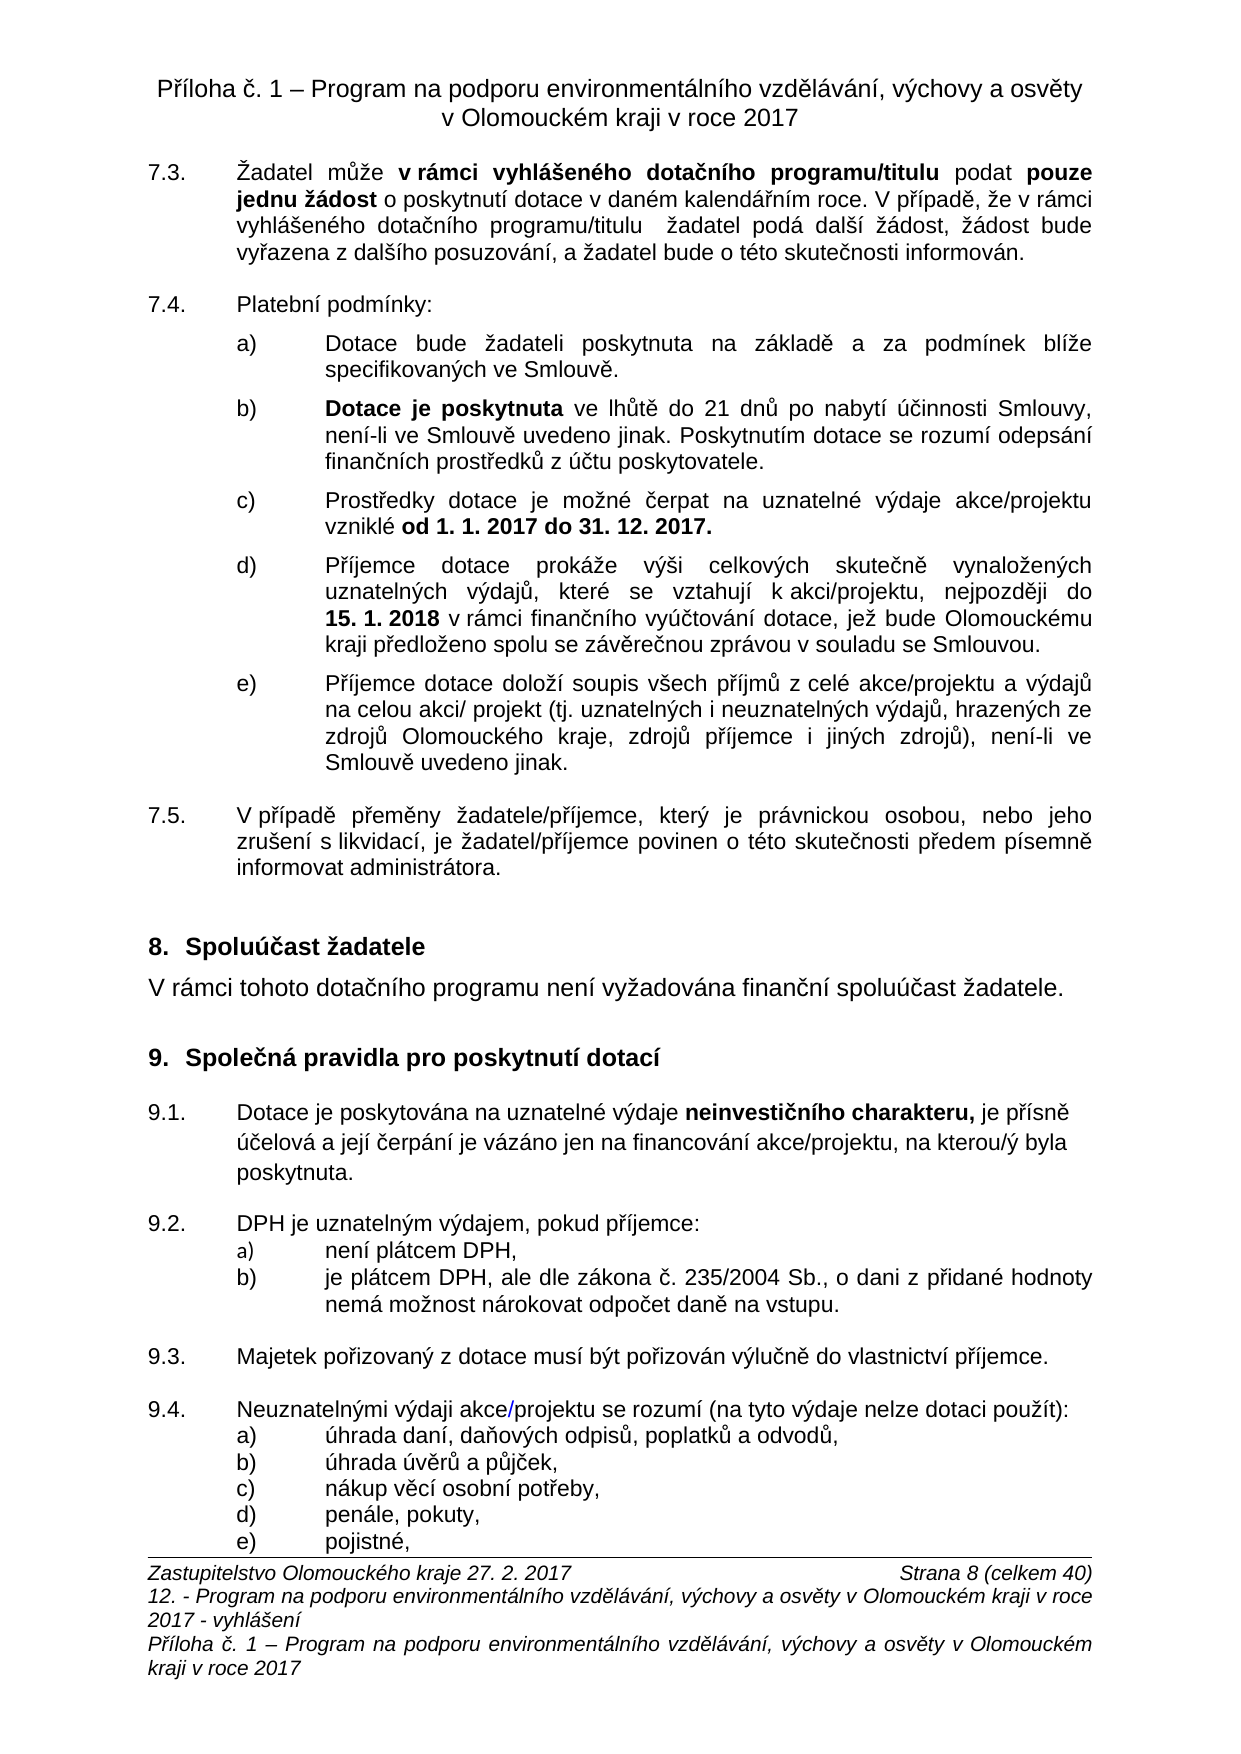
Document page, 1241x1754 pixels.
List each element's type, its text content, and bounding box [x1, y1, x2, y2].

list Prostředky dotace je možné čerpat na uznatelné výdaje akce/projektu vzniklé od 1. 1. 2017 do 31. 12. 2017. [236, 487, 1092, 539]
list úhrada úvěrů a půjček, [236, 1449, 1092, 1475]
list V případě přeměny žadatele/příjemce, který je právnickou osobou, nebo jeho zrušení s likvidací, je žadatel/příjemce povinen o této skutečnosti předem písemně informovat administrátora. [148, 802, 1092, 881]
list Majetek pořizovaný z dotace musí být pořizován výlučně do vlastnictví příjemce. [148, 1343, 1092, 1370]
list Dotace bude žadateli poskytnuta na základě a za podmínek blíže specifikovaných ve Smlouvě. [236, 330, 1092, 383]
list není plátcem DPH, [236, 1236, 1092, 1264]
list Příjemce dotace prokáže výši celkových skutečně vynaložených uznatelných výdajů, které se vztahují k akci/projektu, nejpozději do 15. 1. 2018 v rámci finančního vyúčtování dotace, jež bude Olomouckému kraji předloženo spolu se závěrečnou zprávou v souladu se Smlouvou. [236, 552, 1092, 657]
list Společná pravidla pro poskytnutí dotací [148, 1043, 1092, 1072]
list Příjemce dotace doloží soupis všech příjmů z celé akce/projektu a výdajů na celou akci/ projekt (tj. uznatelných i neuznatelných výdajů, hrazených ze zdrojů Olomouckého kraje, zdrojů příjemce i jiných zdrojů), není-li ve Smlouvě uvedeno jinak. [236, 670, 1092, 775]
list Spoluúčast žadatele [148, 932, 1092, 961]
text V rámci tohoto dotačního programu není vyžadována finanční spoluúčast žadatele. [148, 973, 1092, 1002]
list Neuznatelnými výdaji akce/projektu se rozumí (na tyto výdaje nelze dotaci použít): [148, 1396, 1092, 1422]
list Dotace je poskytnuta ve lhůtě do 21 dnů po nabytí účinnosti Smlouvy, není-li ve Smlouvě uvedeno jinak. Poskytnutím dotace se rozumí odepsání finančních prostředků z účtu poskytovatele. [236, 395, 1092, 474]
list Žadatel může v rámci vyhlášeného dotačního programu/titulu podat pouze jednu žádost o poskytnutí dotace v daném kalendářním roce. V případě, že v rámci vyhlášeného dotačního programu/titulu žadatel podá další žádost, žádost bude vyřazena z dalšího posuzování, a žadatel bude o této skutečnosti informován. [148, 159, 1092, 265]
list nákup věcí osobní potřeby, [236, 1475, 1092, 1501]
list úhrada daní, daňových odpisů, poplatků a odvodů, [236, 1422, 1092, 1449]
list Dotace je poskytována na uznatelné výdaje neinvestičního charakteru, je přísně účelová a její čerpání je vázáno jen na financování akce/projektu, na kterou/ý byla poskytnuta. [148, 1098, 1092, 1185]
list DPH je uznatelným výdajem, pokud příjemce: [148, 1210, 1092, 1236]
list penále, pokuty, [236, 1501, 1092, 1528]
list je plátcem DPH, ale dle zákona č. 235/2004 Sb., o dani z přidané hodnoty nemá možnost nárokovat odpočet daně na vstupu. [236, 1264, 1092, 1317]
list pojistné, [236, 1528, 1092, 1554]
list Platební podmínky: [148, 291, 1092, 317]
